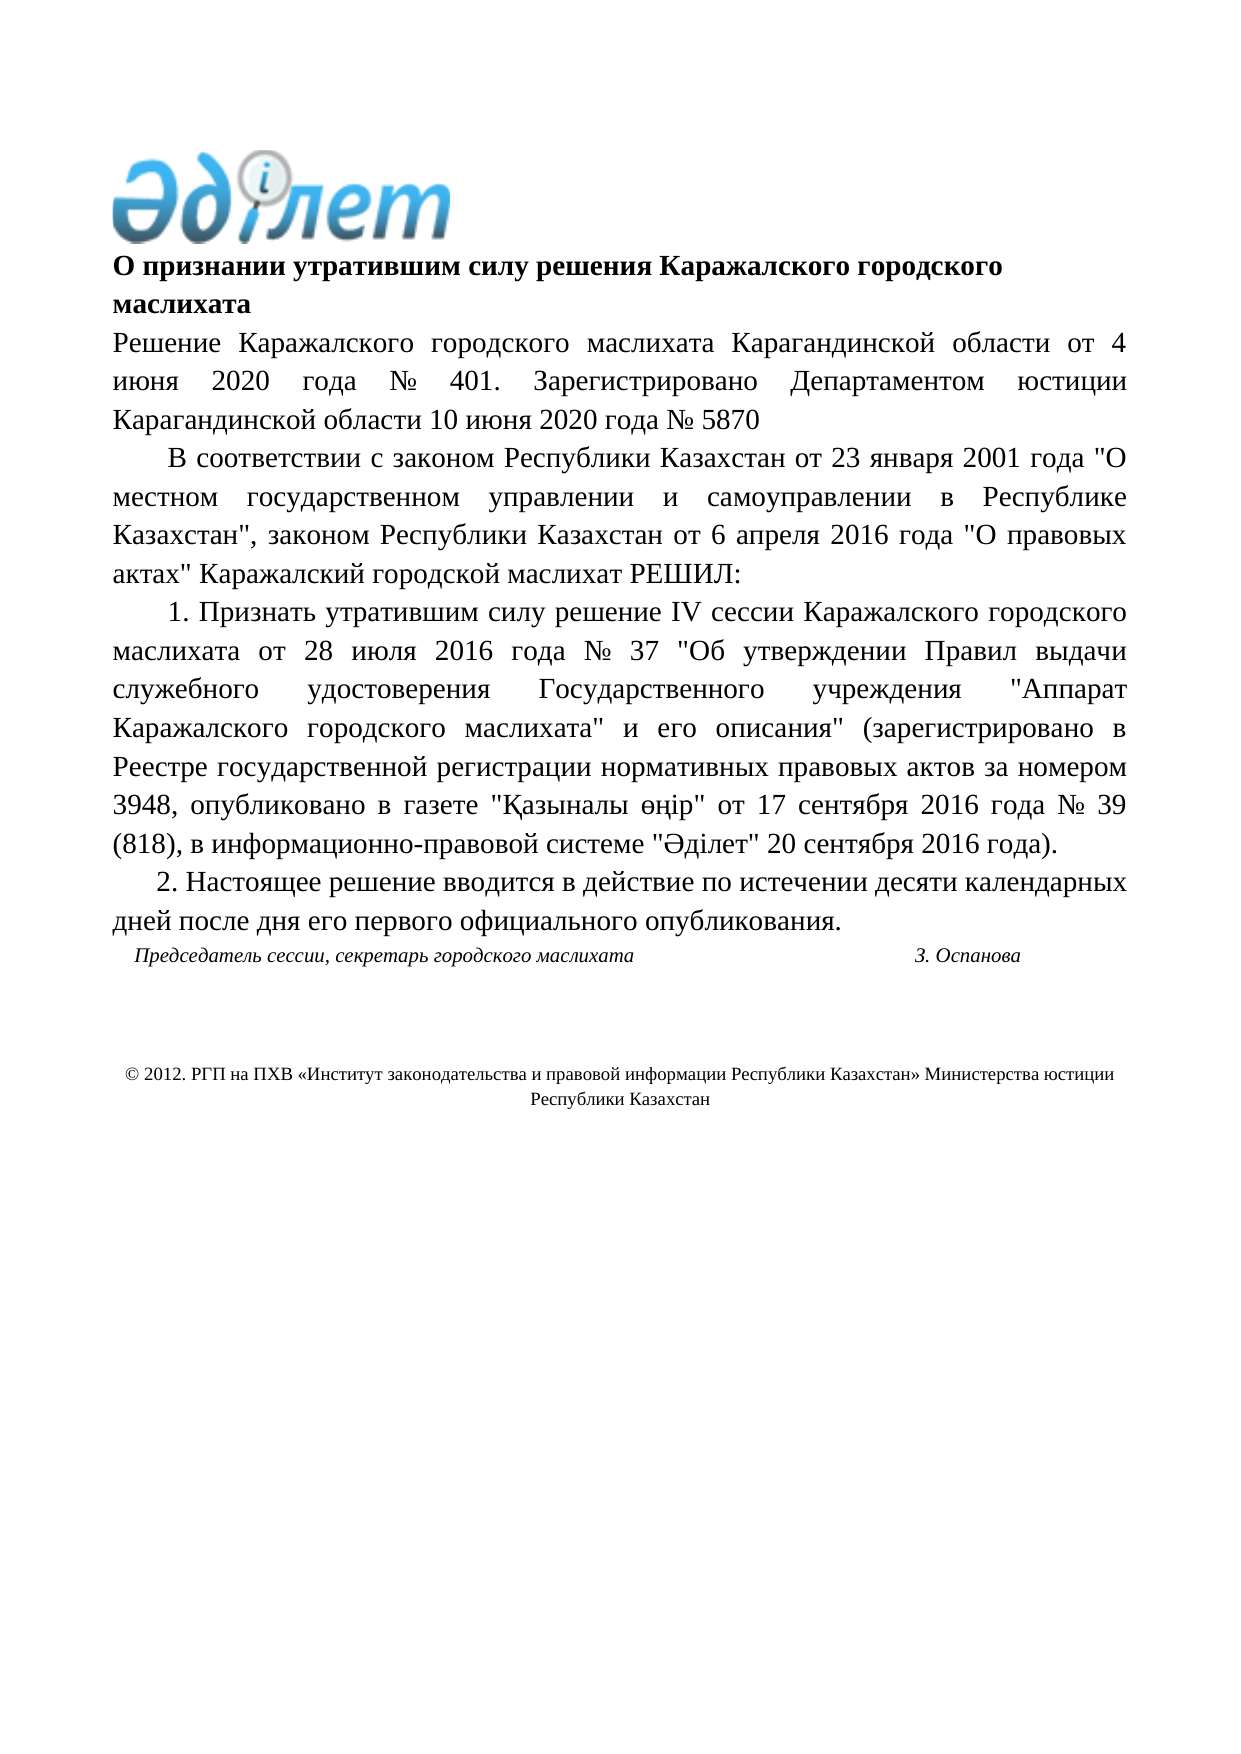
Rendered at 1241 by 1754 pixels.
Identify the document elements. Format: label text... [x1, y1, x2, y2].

text 1. Признать утратившим силу решение IV сессии Каражалского городского маслихата от 28 июля 2016 года № 37 "Об утверждении Правил выдачи служебного удостоверения Государственного учреждения "Аппарат Каражалского городского маслихата" и его описания" (зарегистрировано в Реестре государственной регистрации нормативных правовых актов за номером 3948, опубликовано в газете "Қазыналы өңір" от 17 сентября 2016 года № 39 (818), в информационно-правовой системе "Әділет" 20 сентября 2016 года). [112, 594, 1128, 859]
text Решение Каражалского городского маслихата Карагандинской области от 4 июня 2020 года № 401. Зарегистрировано Департаментом юстиции Карагандинской области 10 июня 2020 года № 5870 [112, 325, 1128, 435]
text 2. Настоящее решение вводится в действие по истечении десяти календарных дней после дня его первого официального опубликования. [112, 864, 1128, 936]
text © 2012. РГП на ПХВ «Институт законодательства и правовой информации Республики Казахстан» Министерства юстиции Республики Казахстан [112, 1063, 1128, 1109]
picture [112, 150, 451, 244]
text В соответствии с законом Республики Казахстан от 23 января 2001 года "О местном государственном управлении и самоуправлении в Республике Казахстан", законом Республики Казахстан от 6 апреля 2016 года "О правовых актах" Каражалский городской маслихат РЕШИЛ: [112, 440, 1128, 589]
table_header З. Оспанова [913, 941, 1240, 972]
text О признании утратившим силу решения Каражалского городского маслихата [112, 248, 1128, 320]
table_header Председатель сессии, секретарь городского маслихата [101, 941, 913, 972]
